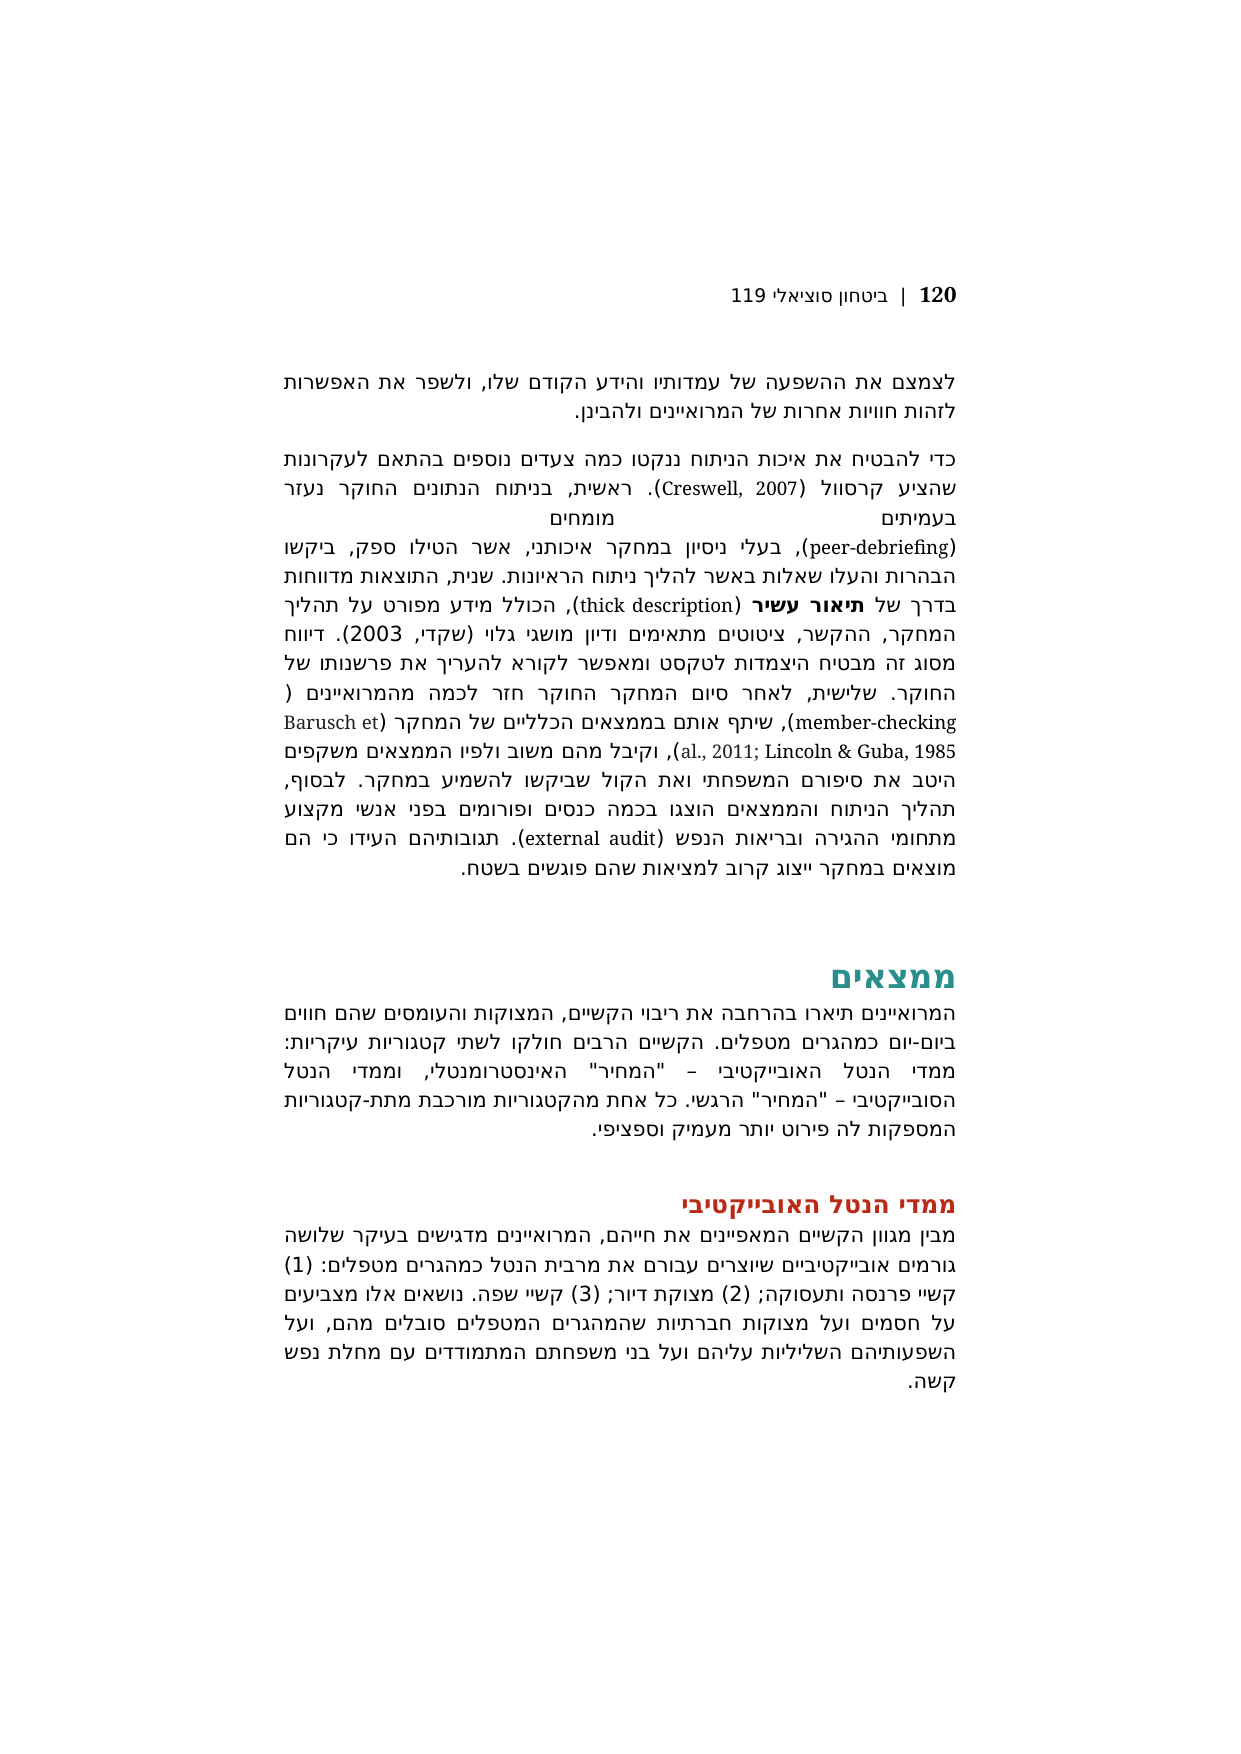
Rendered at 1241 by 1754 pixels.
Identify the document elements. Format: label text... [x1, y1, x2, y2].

text ממדי הנטל האובייקטיבי [283, 1190, 957, 1219]
text מבין מגוון הקשיים המאפיינים את חייהם, המרואיינים מדגישים בעיקר שלושה גורמים אובייקטיביים שיוצרים עבורם את מרבית הנטל כמהגרים מטפלים: (1) קשיי פרנסה ותעסוקה; (2) מצוקת דיור; (3) קשיי שפה. נושאים אלו מצביעים על חסמים ועל מצוקות חברתיות שהמהגרים המטפלים סובלים מהם, ועל השפעותיהם השליליות עליהם ועל בני משפחתם המתמודדים עם מחלת נפש קשה. [283, 1219, 957, 1394]
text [283, 366, 957, 424]
text ממצאים [283, 958, 957, 997]
text כדי להבטיח את איכות הניתוח ננקטו כמה צעדים נוספים בהתאם לעקרונות שהציע קרסוול (Creswell, 2007). ראשית, בניתוח הנתונים החוקר נעזר בעמיתים מומחים (peer-debriefing), בעלי ניסיון במחקר איכותני, אשר הטילו ספק, ביקשו הבהרות והעלו שאלות באשר להליך ניתוח הראיונות. שנית, התוצאות מדווחות בדרך של תיאור עשיר (thick description), הכולל מידע מפורט על תהליך המחקר, ההקשר, ציטוטים מתאימים ודיון מושגי גלוי (שקדי, 2003). דיווח מסוג זה מבטיח היצמדות לטקסט ומאפשר לקורא להעריך את פרשנותו של החוקר. שלישית, לאחר סיום המחקר החוקר חזר לכמה מהמרואיינים (member-checking), שיתף אותם בממצאים הכלליים של המחקר (Barusch et al., 2011; Lincoln & Guba, 1985), וקיבל מהם משוב ולפיו הממצאים משקפים היטב את סיפורם המשפחתי ואת הקול שביקשו להשמיע במחקר. לבסוף, תהליך הניתוח והממצאים הוצגו בכמה כנסים ופורומים בפני אנשי מקצוע מתחומי ההגירה ובריאות הנפש (external audit). תגובותיהם העידו כי הם מוצאים במחקר ייצוג קרוב למציאות שהם פוגשים בשטח. [283, 443, 957, 881]
text המרואיינים תיארו בהרחבה את ריבוי הקשיים, המצוקות והעומסים שהם חווים ביום-יום כמהגרים מטפלים. הקשיים הרבים חולקו לשתי קטגוריות עיקריות: ממדי הנטל האובייקטיבי – "המחיר" האינסטרומנטלי, וממדי הנטל הסובייקטיבי – "המחיר" הרגשי. כל אחת מהקטגוריות מורכבת מתת-קטגוריות המספקות לה פירוט יותר מעמיק וספציפי. [283, 997, 957, 1142]
